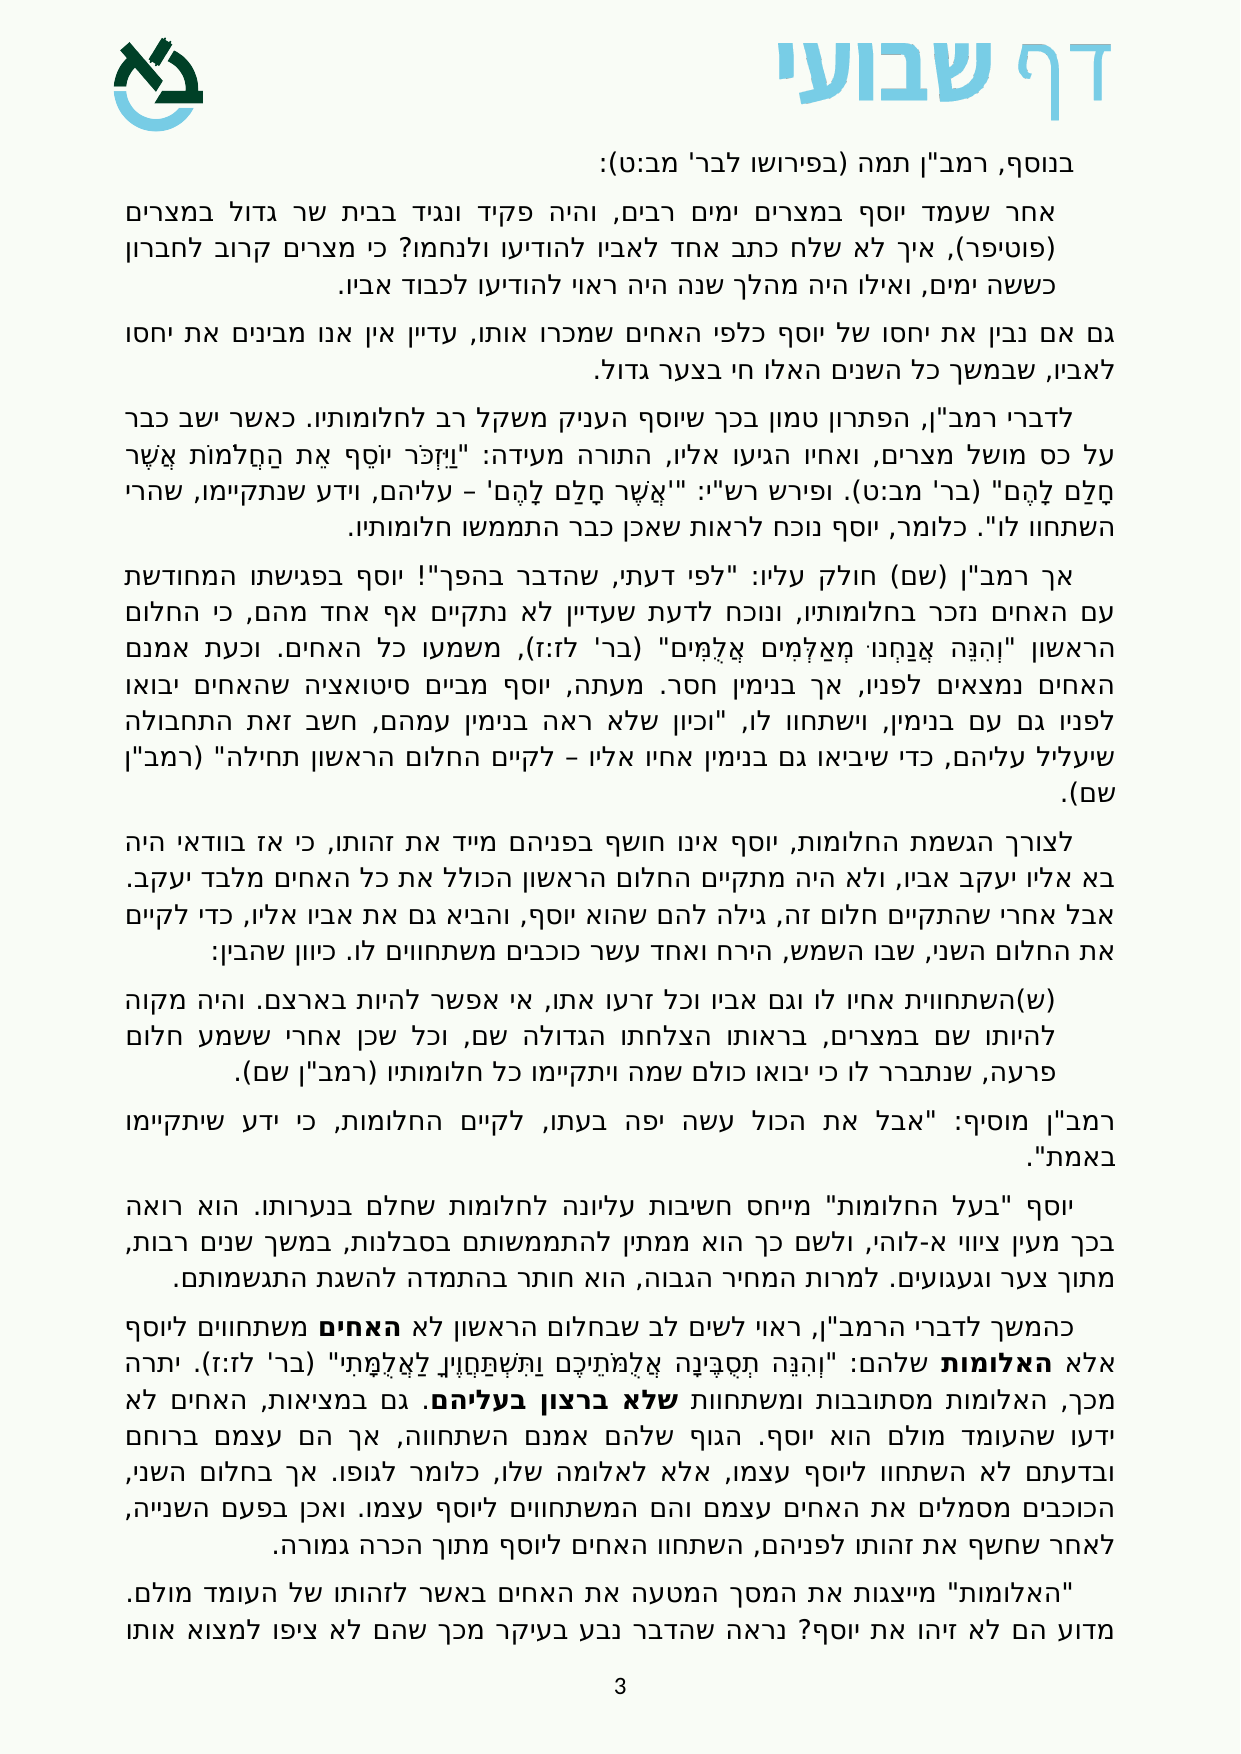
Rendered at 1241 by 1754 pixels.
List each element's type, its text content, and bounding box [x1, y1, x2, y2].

text יוסף "בעל החלומות" מייחס חשיבות עליונה לחלומות שחלם בנערותו. הוא רואה בכך מעין ציווי א-לוהי, ולשם כך הוא ממתין להתממשותם בסבלנות, במשך שנים רבות, מתוך צער וגעגועים. למרות המחיר הגבוה, הוא חותר בהתמדה להשגת התגשמותם. [124, 1190, 1116, 1294]
text כהמשך לדברי הרמב"ן, ראוי לשים לב שבחלום הראשון לא האחים משתחווים ליוסף אלא האלומות שלהם: "וְהִנֵּה תְסֻבֶּינָה אֲלֻמֹּתֵיכֶם וַתִּשְׁתַּחֲוֶיןָ לַאֲלֻמָּתִי" (בר' לז:ז). יתרה מכך, האלומות מסתובבות ומשתחוות שלא ברצון בעליהם. גם במציאות, האחים לא ידעו שהעומד מולם הוא יוסף. הגוף שלהם אמנם השתחווה, אך הם עצמם ברוחם ובדעתם לא השתחוו ליוסף עצמו, אלא לאלומה שלו, כלומר לגופו. אך בחלום השני, הכוכבים מסמלים את האחים עצמם והם המשתחווים ליוסף עצמו. ואכן בפעם השנייה, לאחר שחשף את זהותו לפניהם, השתחוו האחים ליוסף מתוך הכרה גמורה. [124, 1311, 1116, 1561]
picture [103, 37, 204, 132]
text לדברי רמב"ן, הפתרון טמון בכך שיוסף העניק משקל רב לחלומותיו. כאשר ישב כבר על כס מושל מצרים, ואחיו הגיעו אליו, התורה מעידה: "וַיִּזְכֹּר יוֹסֵף אֵת הַחֲלֹמוֹת אֲשֶׁר חָלַם לָהֶם" (בר' מב:ט). ופירש רש"י: "'אֲשֶׁר חָלַם לָהֶם' – עליהם, וידע שנתקיימו, שהרי השתחוו לו". כלומר, יוסף נוכח לראות שאכן כבר התממשו חלומותיו. [124, 403, 1116, 543]
text בנוסף, רמב"ן תמה (בפירושו לבר' מב:ט): [124, 148, 1116, 179]
text לצורך הגשמת החלומות, יוסף אינו חושף בפניהם מייד את זהותו, כי אז בוודאי היה בא אליו יעקב אביו, ולא היה מתקיים החלום הראשון הכולל את כל האחים מלבד יעקב. אבל אחרי שהתקיים חלום זה, גילה להם שהוא יוסף, והביא גם את אביו אליו, כדי לקיים את החלום השני, שבו השמש, הירח ואחד עשר כוכבים משתחווים לו. כיוון שהבין: [124, 826, 1116, 967]
picture [758, 1, 1130, 147]
text אחר שעמד יוסף במצרים ימים רבים, והיה פקיד ונגיד בבית שר גדול במצרים (פוטיפר), איך לא שלח כתב אחד לאביו להודיעו ולנחמו? כי מצרים קרוב לחברון כששה ימים, ואילו היה מהלך שנה היה ראוי להודיעו לכבוד אביו. [124, 196, 1057, 301]
text אך רמב"ן (שם) חולק עליו: "לפי דעתי, שהדבר בהפך"! יוסף בפגישתו המחודשת עם האחים נזכר בחלומותיו, ונוכח לדעת שעדיין לא נתקיים אף אחד מהם, כי החלום הראשון "וְהִנֵּה אֲנַחְנוּ מְאַלְּמִים אֲלֻמִּים" (בר' לז:ז), משמעו כל האחים. וכעת אמנם האחים נמצאים לפניו, אך בנימין חסר. מעתה, יוסף מביים סיטואציה שהאחים יבואו לפניו גם עם בנימין, וישתחוו לו, "וכיון שלא ראה בנימין עמהם, חשב זאת התחבולה שיעליל עליהם, כדי שיביאו גם בנימין אחיו אליו – לקיים החלום הראשון תחילה" (רמב"ן שם). [124, 560, 1116, 809]
text (ש)השתחווית אחיו לו וגם אביו וכל זרעו אתו, אי אפשר להיות בארצם. והיה מקוה להיותו שם במצרים, בראותו הצלחתו הגדולה שם, וכל שכן אחרי ששמע חלום פרעה, שנתברר לו כי יבואו כולם שמה ויתקיימו כל חלומותיו (רמב"ן שם). [124, 984, 1057, 1088]
text גם אם נבין את יחסו של יוסף כלפי האחים שמכרו אותו, עדיין אין אנו מבינים את יחסו לאביו, שבמשך כל השנים האלו חי בצער גדול. [124, 318, 1116, 386]
text רמב"ן מוסיף: "אבל את הכול עשה יפה בעתו, לקיים החלומות, כי ידע שיתקיימו באמת". [124, 1105, 1116, 1173]
